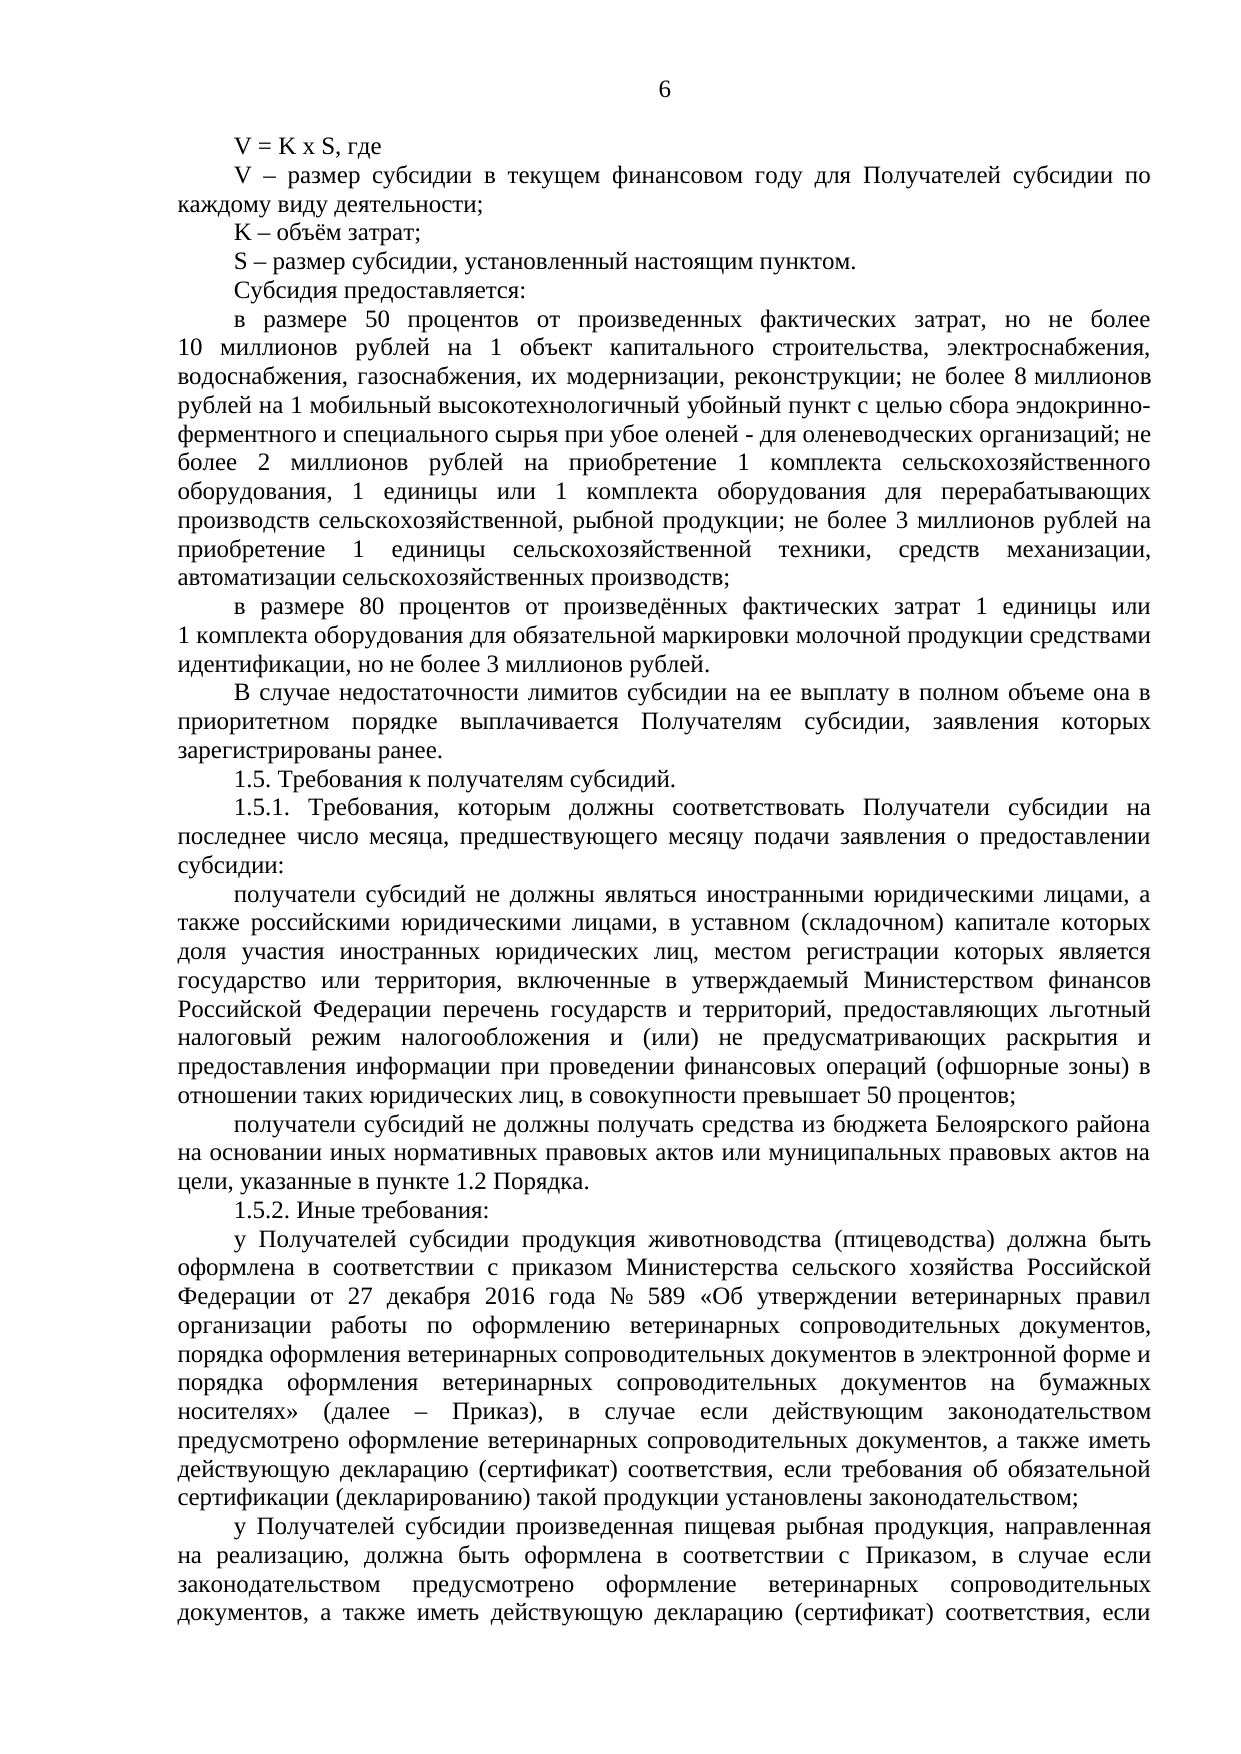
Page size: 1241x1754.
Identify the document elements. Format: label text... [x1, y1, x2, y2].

text K – объём затрат; [177, 217, 1152, 246]
text S – размер субсидии, установленный настоящим пунктом. [177, 246, 1152, 275]
text В случае недостаточности лимитов субсидии на ее выплату в полном объеме она в приоритетном порядке выплачивается Получателям субсидии, заявления которых зарегистрированы ранее. [177, 677, 1152, 764]
text 1.5.2. Иные требования: [177, 1195, 1152, 1224]
text V – размер субсидии в текущем финансовом году для Получателей субсидии по каждому виду деятельности; [177, 160, 1152, 217]
text в размере 80 процентов от произведённых фактических затрат 1 единицы или 1 комплекта оборудования для обязательной маркировки молочной продукции средствами идентификации, но не более 3 миллионов рублей. [177, 591, 1152, 677]
text у Получателей субсидии продукция животноводства (птицеводства) должна быть оформлена в соответствии с приказом Министерства сельского хозяйства Российской Федерации от 27 декабря 2016 года № 589 «Об утверждении ветеринарных правил организации работы по оформлению ветеринарных сопроводительных документов, порядка оформления ветеринарных сопроводительных документов в электронной форме и порядка оформления ветеринарных сопроводительных документов на бумажных носителях» (далее – Приказ), в случае если действующим законодательством предусмотрено оформление ветеринарных сопроводительных документов, а также иметь действующую декларацию (сертификат) соответствия, если требования об обязательной сертификации (декларированию) такой продукции установлены законодательством; [177, 1224, 1152, 1511]
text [177, 1511, 1152, 1626]
text в размере 50 процентов от произведенных фактических затрат, но не более 10 миллионов рублей на 1 объект капитального строительства, электроснабжения, водоснабжения, газоснабжения, их модернизации, реконструкции; не более 8 миллионов рублей на 1 мобильный высокотехнологичный убойный пункт с целью сбора эндокринно-ферментного и специального сырья при убое оленей - для оленеводческих организаций; не более 2 миллионов рублей на приобретение 1 комплекта сельскохозяйственного оборудования, 1 единицы или 1 комплекта оборудования для перерабатывающих производств сельскохозяйственной, рыбной продукции; не более 3 миллионов рублей на приобретение 1 единицы сельскохозяйственной техники, средств механизации, автоматизации сельскохозяйственных производств; [177, 304, 1152, 591]
text Субсидия предоставляется: [177, 275, 1152, 304]
text получатели субсидий не должны получать средства из бюджета Белоярского района на основании иных нормативных правовых актов или муниципальных правовых актов на цели, указанные в пункте 1.2 Порядка. [177, 1109, 1152, 1195]
text 1.5.1. Требования, которым должны соответствовать Получатели субсидии на последнее число месяца, предшествующего месяцу подачи заявления о предоставлении субсидии: [177, 792, 1152, 879]
text V = K x S, где [177, 131, 1152, 160]
text 1.5. Требования к получателям субсидий. [177, 764, 1152, 792]
text получатели субсидий не должны являться иностранными юридическими лицами, а также российскими юридическими лицами, в уставном (складочном) капитале которых доля участия иностранных юридических лиц, местом регистрации которых является государство или территория, включенные в утверждаемый Министерством финансов Российской Федерации перечень государств и территорий, предоставляющих льготный налоговый режим налогообложения и (или) не предусматривающих раскрытия и предоставления информации при проведении финансовых операций (офшорные зоны) в отношении таких юридических лиц, в совокупности превышает 50 процентов; [177, 879, 1152, 1109]
